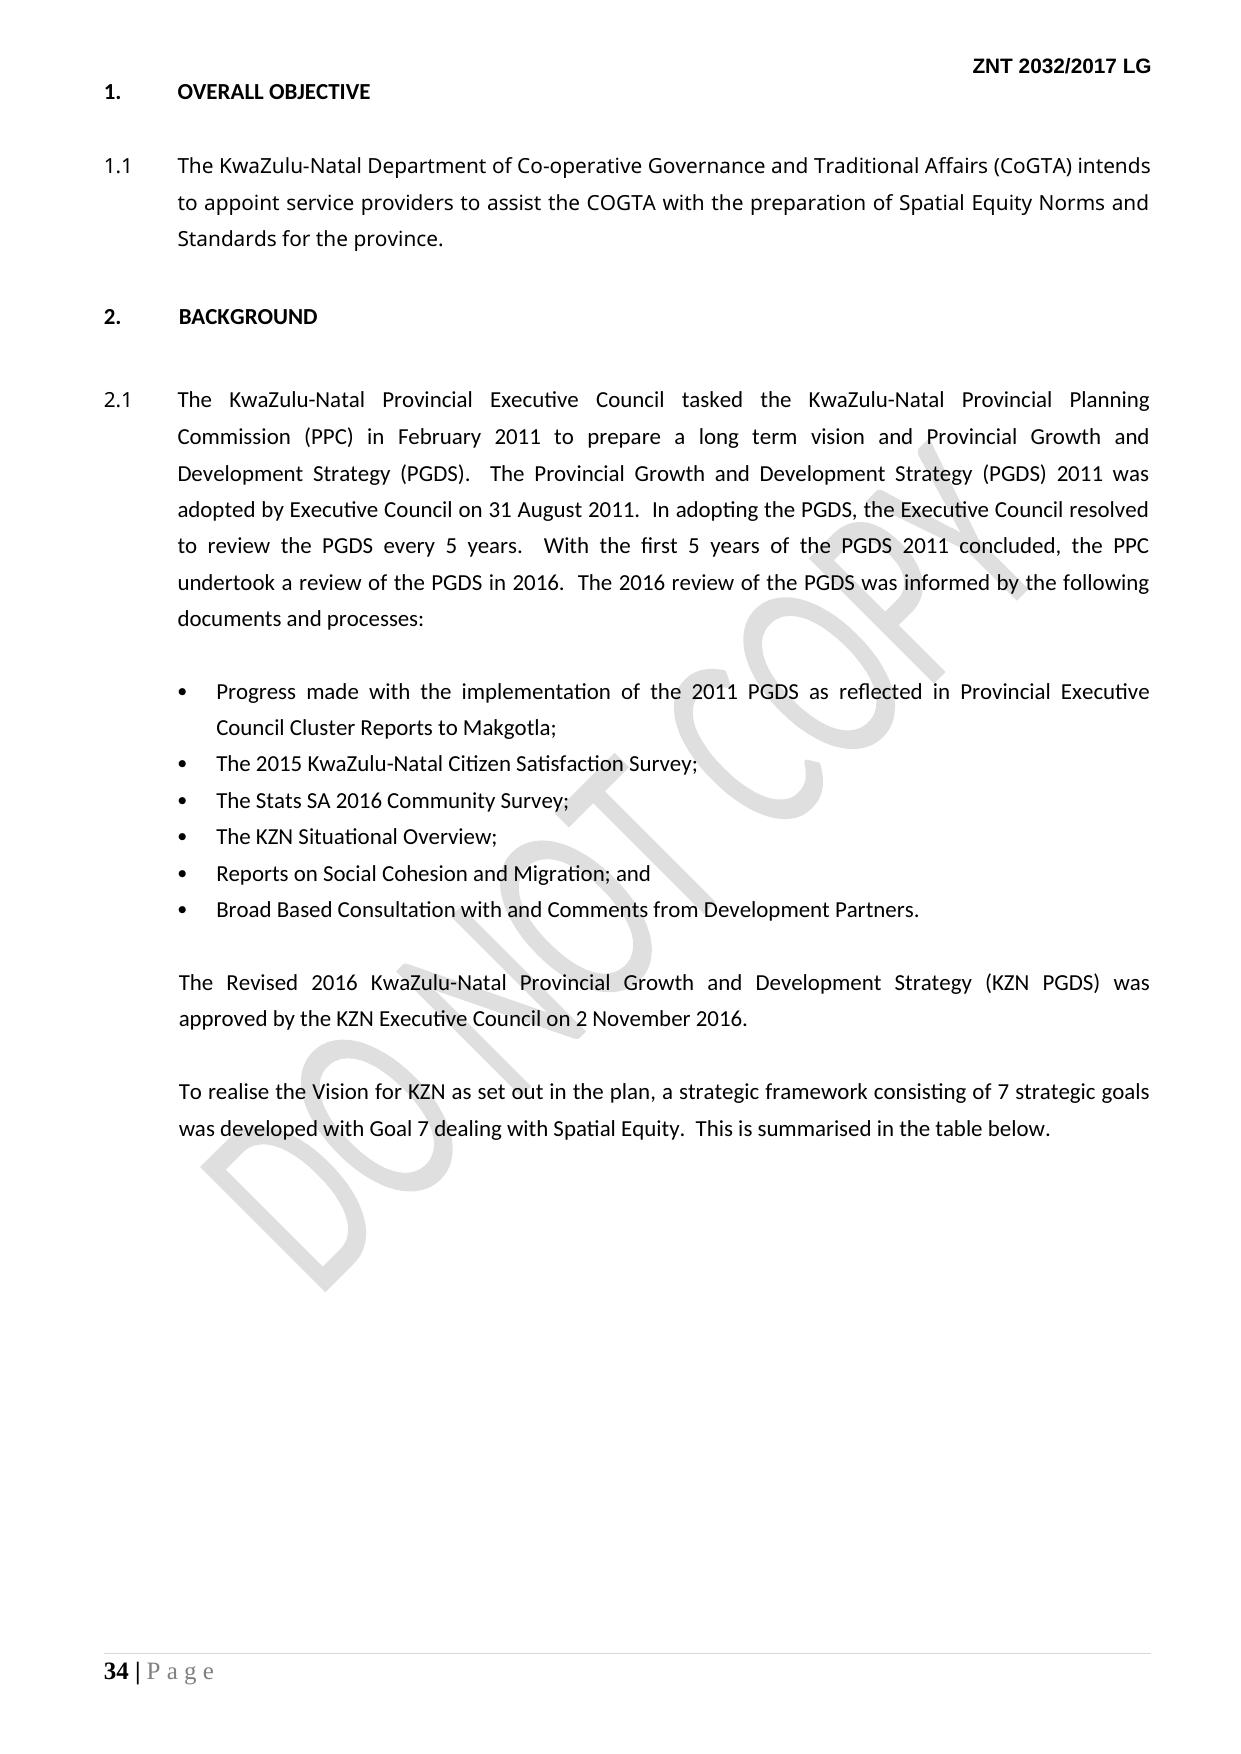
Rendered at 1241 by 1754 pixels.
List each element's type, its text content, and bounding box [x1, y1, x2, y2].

list baCKGROUND [103, 302, 1151, 330]
text The Revised 2016 KwaZulu-Natal Provincial Growth and Development Strategy (KZN PGDS) was approved by the KZN Executive Council on 2 November 2016. [178, 968, 1151, 1033]
list The Stats SA 2016 Community Survey; [178, 786, 1151, 814]
list The KwaZulu-Natal Provincial Executive Council tasked the KwaZulu-Natal Provincial Planning Commission (PPC) in February 2011 to prepare a long term vision and Provincial Growth and Development Strategy (PGDS). The Provincial Growth and Development Strategy (PGDS) 2011 was adopted by Executive Council on 31 August 2011. In adopting the PGDS, the Executive Council resolved to review the PGDS every 5 years. With the first 5 years of the PGDS 2011 concluded, the PPC undertook a review of the PGDS in 2016. The 2016 review of the PGDS was informed by the following documents and processes: [103, 386, 1151, 632]
list The KwaZulu-Natal Department of Co-operative Governance and Traditional Affairs (CoGTA) intends to appoint service providers to assist the COGTA with the preparation of Spatial Equity Norms and Standards for the province. [103, 151, 1151, 253]
text 1. OVERALL OBJECTIVE [103, 77, 1114, 106]
text To realise the Vision for KZN as set out in the plan, a strategic framework consisting of 7 strategic goals was developed with Goal 7 dealing with Spatial Equity. This is summarised in the table below. [178, 1077, 1151, 1142]
list Reports on Social Cohesion and Migration; and [178, 859, 1151, 887]
list The KZN Situational Overview; [178, 822, 1151, 850]
list The 2015 KwaZulu-Natal Citizen Satisfaction Survey; [178, 749, 1151, 778]
list Broad Based Consultation with and Comments from Development Partners. [178, 895, 1151, 923]
list Progress made with the implementation of the 2011 PGDS as reflected in Provincial Executive Council Cluster Reports to Makgotla; [178, 677, 1151, 741]
